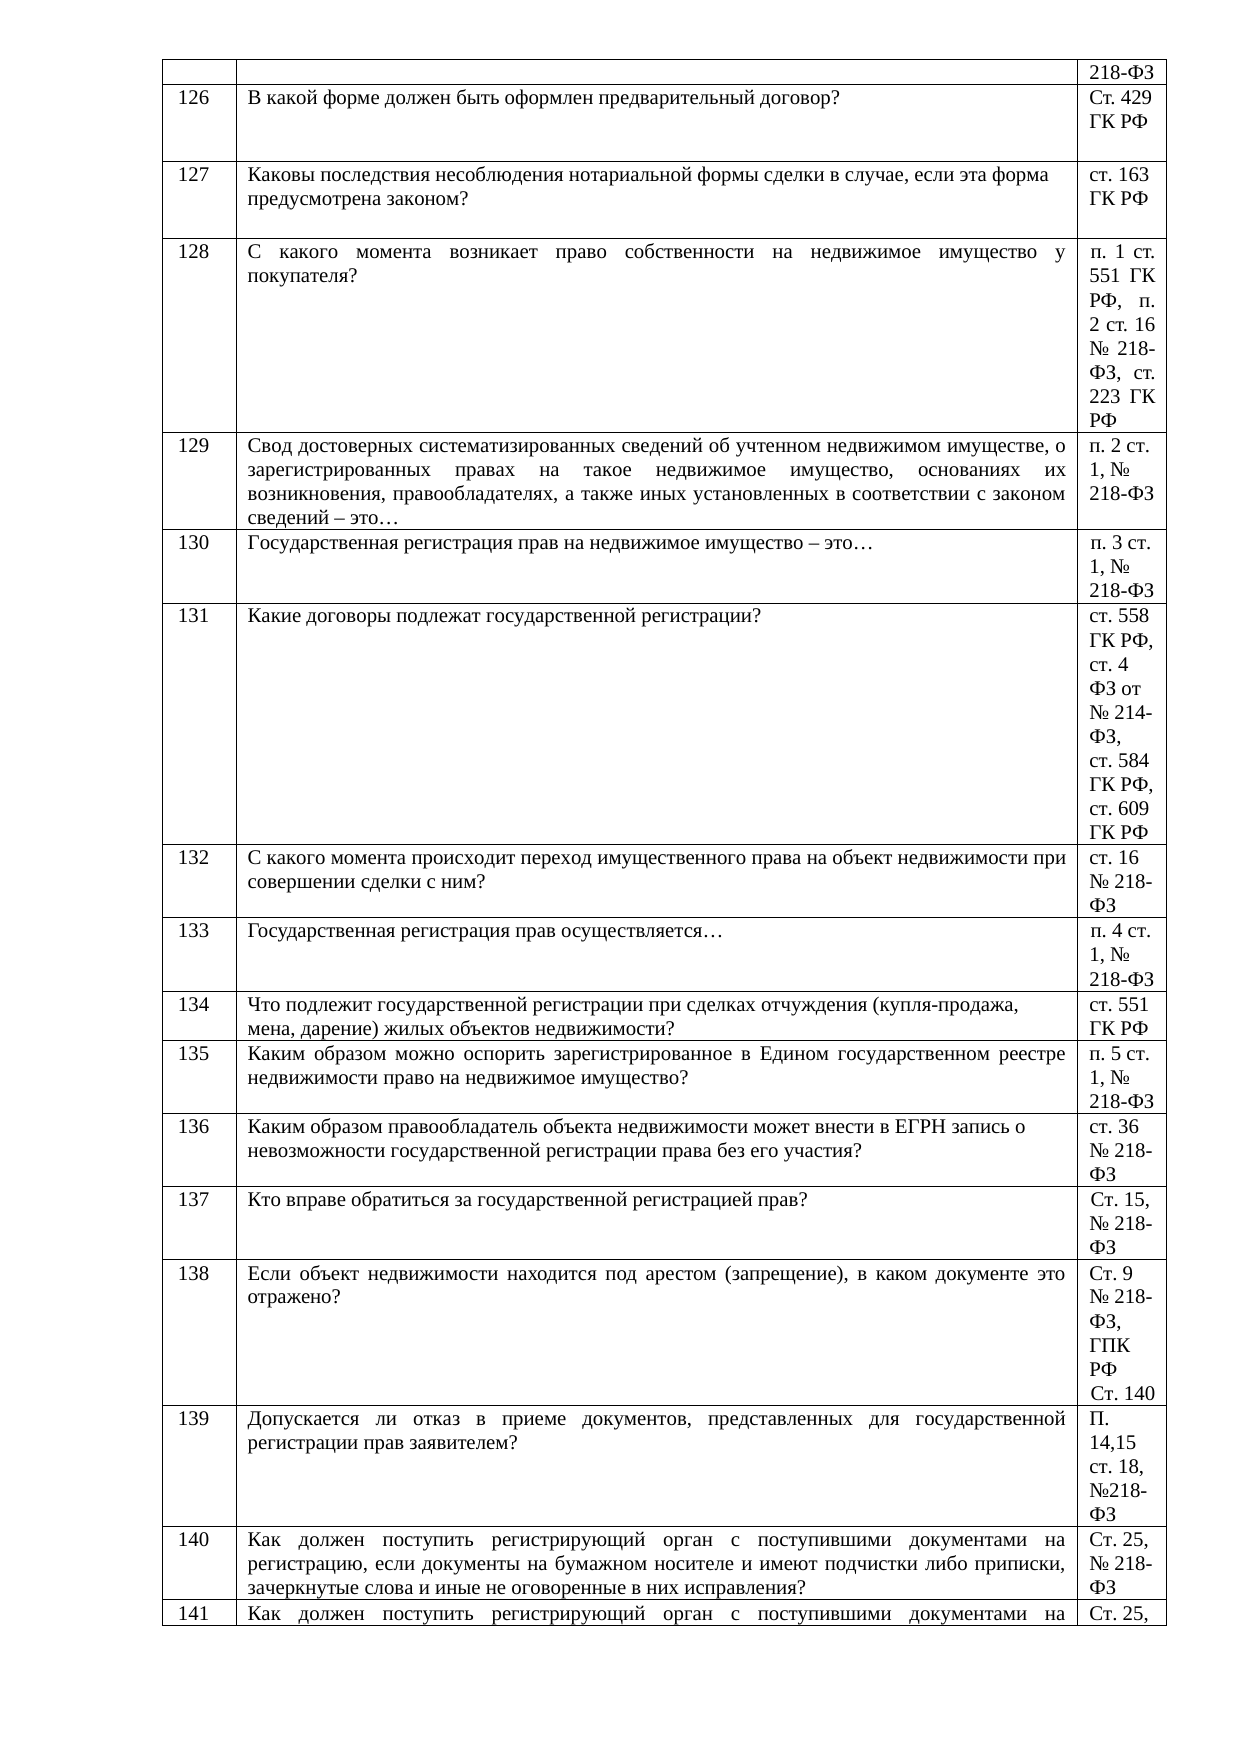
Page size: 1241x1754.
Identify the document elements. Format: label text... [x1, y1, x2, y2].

table_cell П. 14,15 ст. 18, №218-ФЗ [1078, 1406, 1166, 1526]
table_cell Допускается ли отказ в приеме документов, представленных для государственной регистрации прав заявителем? [237, 1406, 1077, 1526]
table_cell Что подлежит государственной регистрации при сделках отчуждения (купля-продажа, мена, дарение) жилых объектов недвижимости? [237, 992, 1077, 1040]
table_cell [163, 85, 236, 161]
table_cell С какого момента происходит переход имущественного права на объект недвижимости при совершении сделки с ним? [237, 845, 1077, 917]
table_cell ст. 16 № 218-ФЗ [1078, 845, 1166, 917]
table_cell Ст. 429 ГК РФ [1078, 85, 1166, 161]
table_cell Государственная регистрация прав на недвижимое имущество – это… [237, 530, 1077, 602]
table_cell Ст. 9 № 218-ФЗ, ГПК РФ Ст. 140 [1078, 1260, 1166, 1405]
table_cell Каковы последствия несоблюдения нотариальной формы сделки в случае, если эта форма предусмотрена законом? [237, 162, 1077, 238]
table_cell ст. 551 ГК РФ [1078, 992, 1166, 1040]
table_cell ст. 558 ГК РФ, ст. 4 ФЗ от № 214-ФЗ, ст. 584 ГК РФ, ст. 609 ГК РФ [1078, 604, 1166, 844]
table_cell В какой форме должен быть оформлен предварительный договор? [237, 85, 1077, 161]
table_cell [163, 239, 236, 432]
table_cell [163, 1527, 236, 1599]
table_cell [163, 1041, 236, 1113]
table_cell Как должен поступить регистрирующий орган с поступившими документами на регистрацию, если документы на бумажном носителе и имеют подчистки либо приписки, зачеркнутые слова и иные не оговоренные в них исправления? [237, 1527, 1077, 1599]
table_cell Каким образом можно оспорить зарегистрированное в Едином государственном реестре недвижимости право на недвижимое имущество? [237, 1041, 1077, 1113]
table_cell ст. 36 № 218-ФЗ [1078, 1114, 1166, 1186]
table_cell ст. 163 ГК РФ [1078, 162, 1166, 238]
table_cell [163, 1406, 236, 1526]
table_cell Ст. 15, № 218-ФЗ [1078, 1187, 1166, 1259]
table_cell п. 2 ст. 1, № 218-ФЗ [1078, 433, 1166, 529]
table_cell Ст. 25, № 218-ФЗ [1078, 1527, 1166, 1599]
table_cell п. 5 ст. 1, № 218-ФЗ [1078, 1041, 1166, 1113]
table_cell С какого момента возникает право собственности на недвижимое имущество у покупателя? [237, 239, 1077, 432]
table_cell Ст. 25, № 218-ФЗ [1078, 1600, 1166, 1624]
table_cell [163, 1600, 236, 1624]
table_cell [163, 433, 236, 529]
table_cell [163, 845, 236, 917]
table_cell п. 1 ст. 551 ГК РФ, п. 2 ст. 16 № 218-ФЗ, ст. 223 ГК РФ [1078, 239, 1166, 432]
table_cell [163, 604, 236, 844]
table_cell [163, 1187, 236, 1259]
table_cell Какие договоры подлежат государственной регистрации? [237, 604, 1077, 844]
table_cell [163, 992, 236, 1040]
table_cell Свод достоверных систематизированных сведений об учтенном недвижимом имуществе, о зарегистрированных правах на такое недвижимое имущество, основаниях их возникновения, правообладателях, а также иных установленных в соответствии с законом сведений – это… [237, 433, 1077, 529]
table_cell Государственная регистрация прав осуществляется… [237, 918, 1077, 991]
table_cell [1078, 60, 1166, 84]
table_cell [163, 1114, 236, 1186]
table_cell [163, 1260, 236, 1405]
table_cell п. 3 ст. 1, № 218-ФЗ [1078, 530, 1166, 602]
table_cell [237, 60, 1077, 84]
table_cell Если объект недвижимости находится под арестом (запрещение), в каком документе это отражено? [237, 1260, 1077, 1405]
table_cell [163, 530, 236, 602]
table_cell [163, 60, 236, 84]
table_cell [163, 162, 236, 238]
table_cell Каким образом правообладатель объекта недвижимости может внести в ЕГРН запись о невозможности государственной регистрации права без его участия? [237, 1114, 1077, 1186]
table_cell п. 4 ст. 1, № 218-ФЗ [1078, 918, 1166, 991]
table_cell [237, 1600, 1077, 1624]
table_cell [163, 918, 236, 991]
table_cell Кто вправе обратиться за государственной регистрацией прав? [237, 1187, 1077, 1259]
